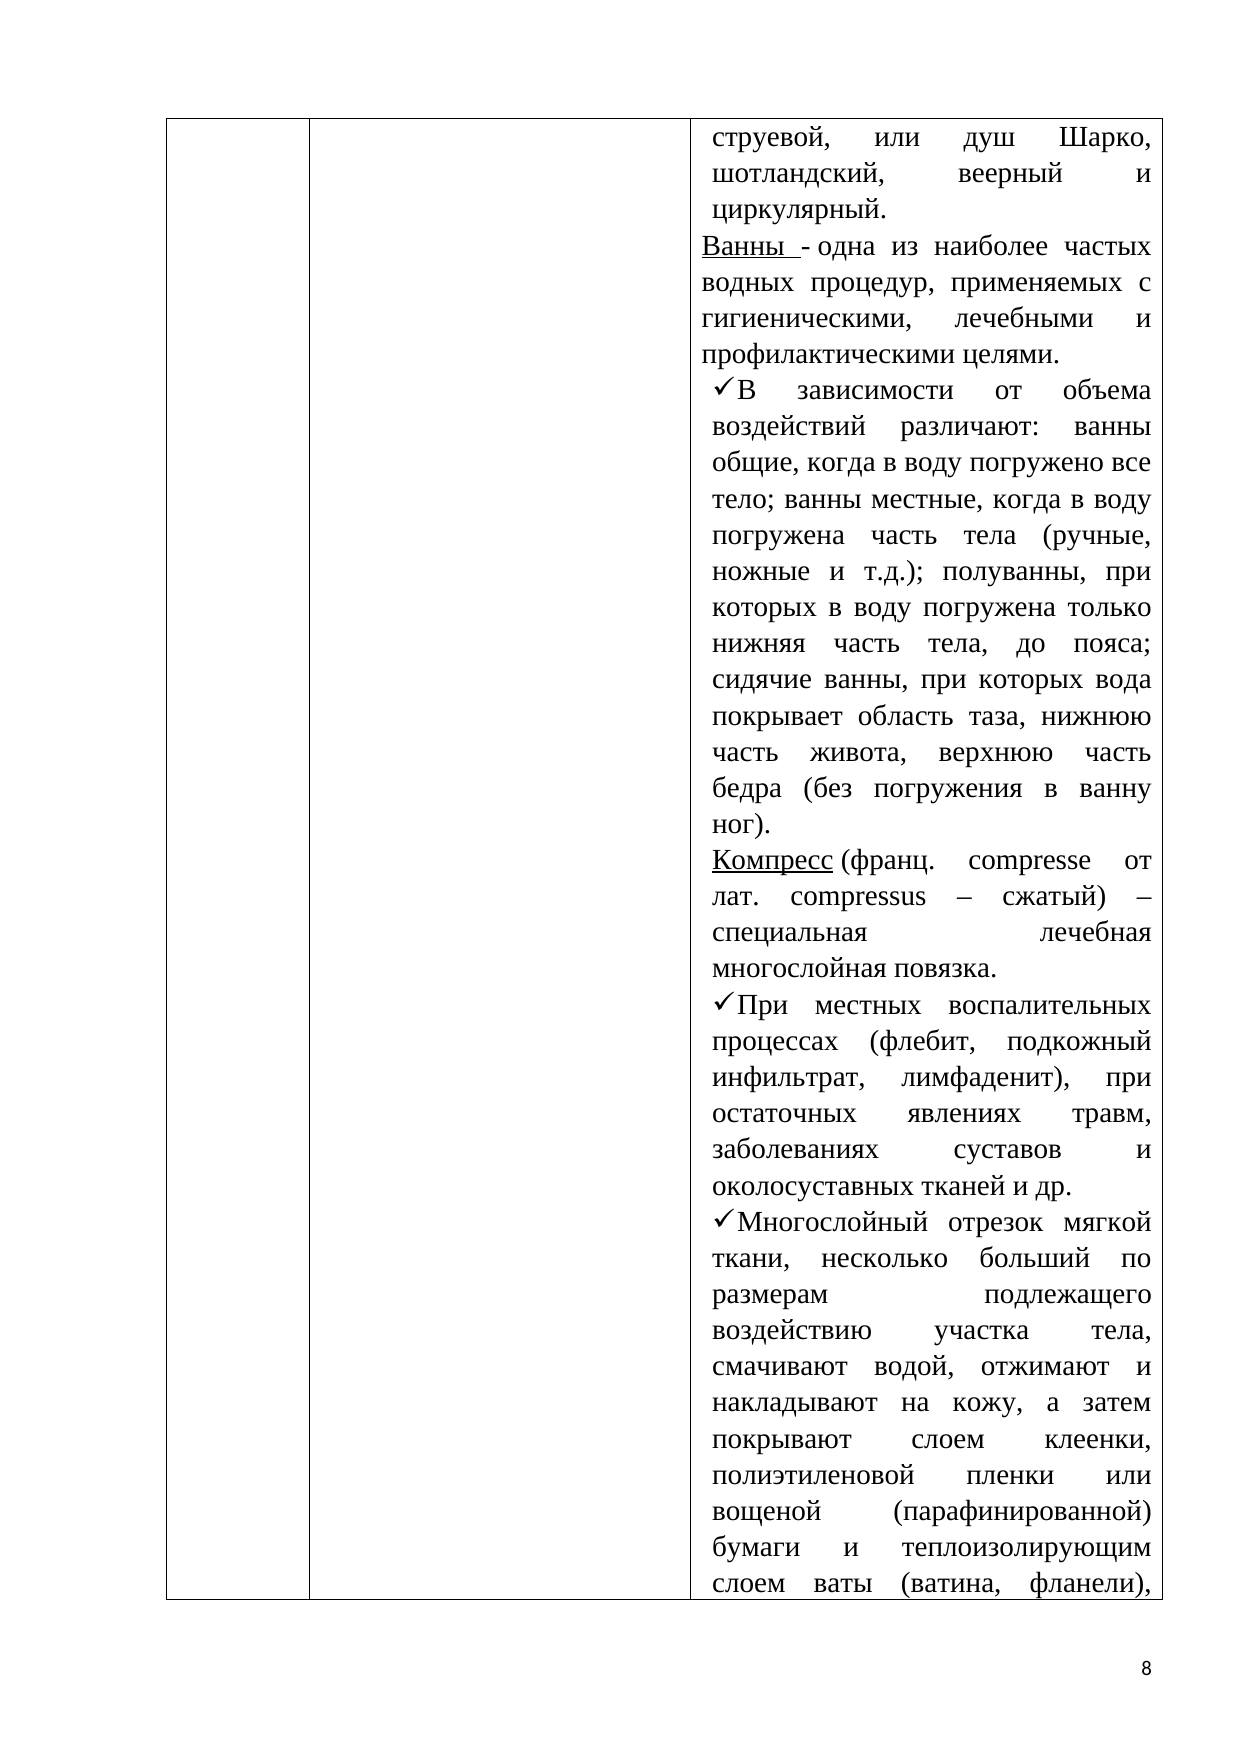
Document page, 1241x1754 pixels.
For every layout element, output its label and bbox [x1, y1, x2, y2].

table_cell [310, 119, 690, 1599]
table_cell [691, 119, 1162, 1599]
table_cell [167, 119, 309, 1599]
